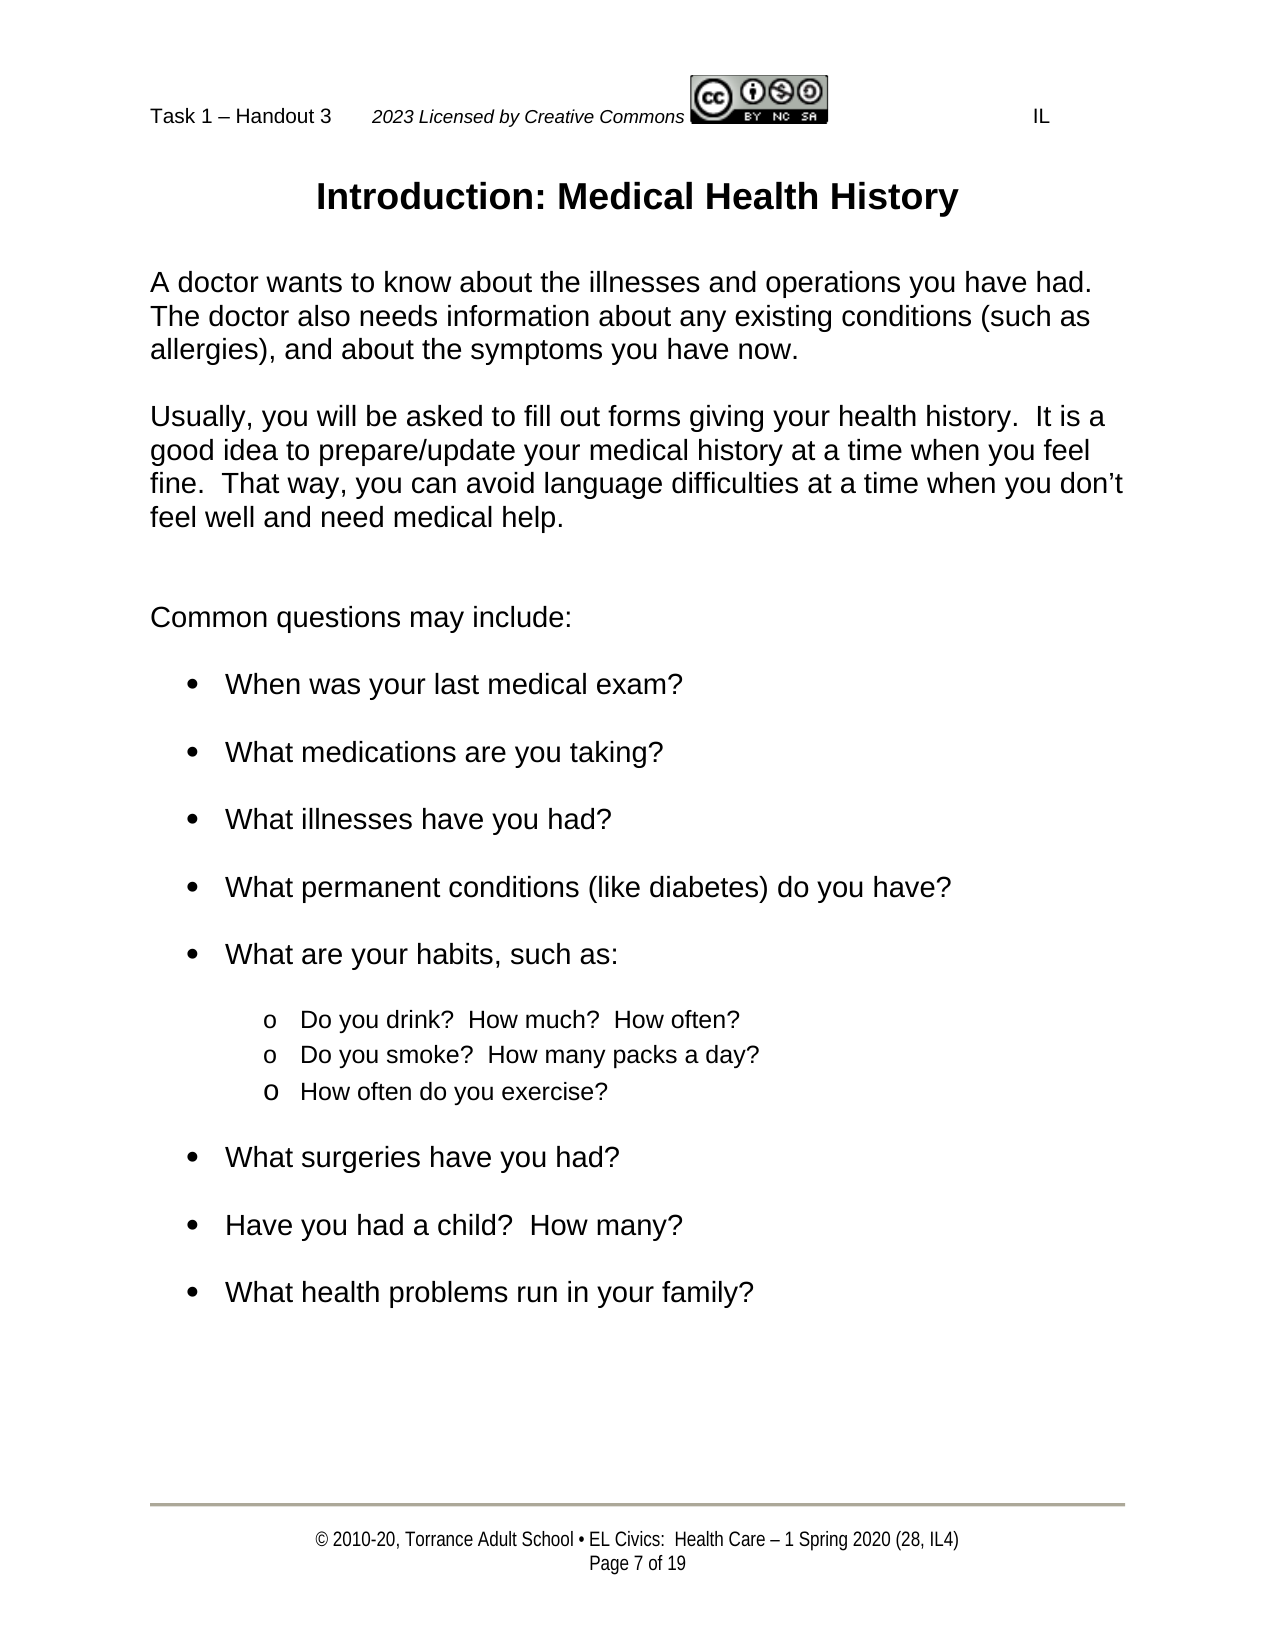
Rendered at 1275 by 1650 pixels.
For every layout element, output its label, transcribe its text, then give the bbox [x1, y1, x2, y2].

text Usually, you will be asked to fill out forms giving your health history. It is a good idea to prepare/update your medical history at a time when you feel fine. That way, you can avoid language difficulties at a time when you don’t feel well and need medical help. [150, 399, 1125, 533]
picture [690, 75, 829, 124]
list What permanent conditions (like diabetes) do you have? [187, 870, 1125, 904]
list How often do you exercise? [262, 1076, 1125, 1136]
text Introduction: Medical Health History [150, 174, 1125, 217]
list What surgeries have you had? [187, 1140, 1125, 1174]
text A doctor wants to know about the illnesses and operations you have had. The doctor also needs information about any existing conditions (such as allergies), and about the symptoms you have now. [150, 265, 1125, 366]
list Do you drink? How much? How often? [262, 1005, 1125, 1036]
list When was your last medical exam? [187, 667, 1125, 701]
list What health problems run in your family? [187, 1275, 1125, 1309]
text Common questions may include: [150, 600, 1125, 634]
list What illnesses have you had? [187, 802, 1125, 836]
list Do you smoke? How many packs a day? [262, 1040, 1125, 1071]
list What medications are you taking? [187, 735, 1125, 769]
list Have you had a child? How many? [187, 1207, 1125, 1241]
list What are your habits, such as: [187, 937, 1125, 971]
